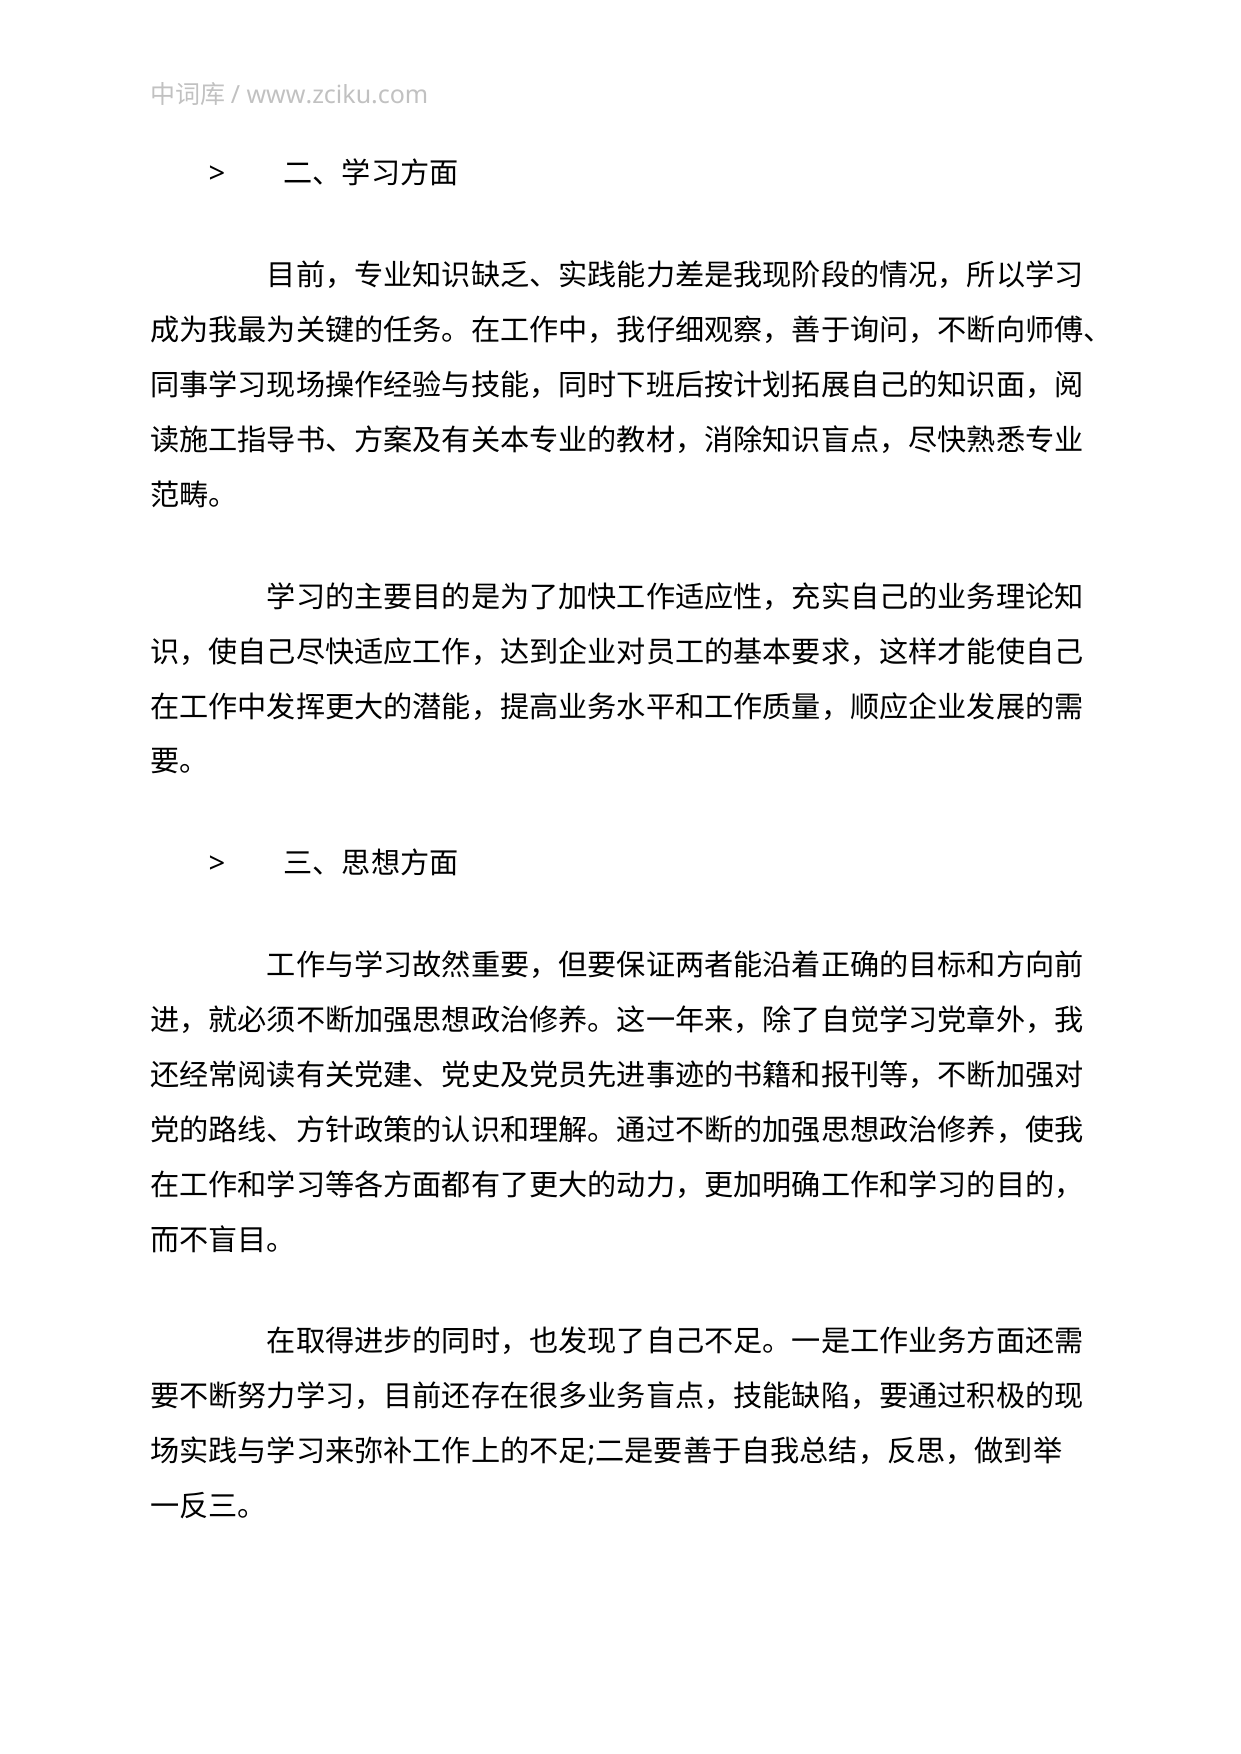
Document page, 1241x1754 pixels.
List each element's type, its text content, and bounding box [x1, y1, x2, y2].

text > 二、学习方面 [150, 150, 1090, 192]
text 在取得进步的同时，也发现了自己不足。一是工作业务方面还需要不断努力学习，目前还存在很多业务盲点，技能缺陷，要通过积极的现场实践与学习来弥补工作上的不足;二是要善于自我总结，反思，做到举一反三。 [150, 1318, 1090, 1525]
text 目前，专业知识缺乏、实践能力差是我现阶段的情况，所以学习成为我最为关键的任务。在工作中，我仔细观察，善于询问，不断向师傅、同事学习现场操作经验与技能，同时下班后按计划拓展自己的知识面，阅读施工指导书、方案及有关本专业的教材，消除知识盲点，尽快熟悉专业范畴。 [150, 252, 1090, 514]
text 工作与学习故然重要，但要保证两者能沿着正确的目标和方向前进，就必须不断加强思想政治修养。这一年来，除了自觉学习党章外，我还经常阅读有关党建、党史及党员先进事迹的书籍和报刊等，不断加强对党的路线、方针政策的认识和理解。通过不断的加强思想政治修养，使我在工作和学习等各方面都有了更大的动力，更加明确工作和学习的目的，而不盲目。 [150, 942, 1090, 1258]
text > 三、思想方面 [150, 840, 1090, 882]
text 学习的主要目的是为了加快工作适应性，充实自己的业务理论知识，使自己尽快适应工作，达到企业对员工的基本要求，这样才能使自己在工作中发挥更大的潜能，提高业务水平和工作质量，顺应企业发展的需要。 [150, 573, 1090, 780]
